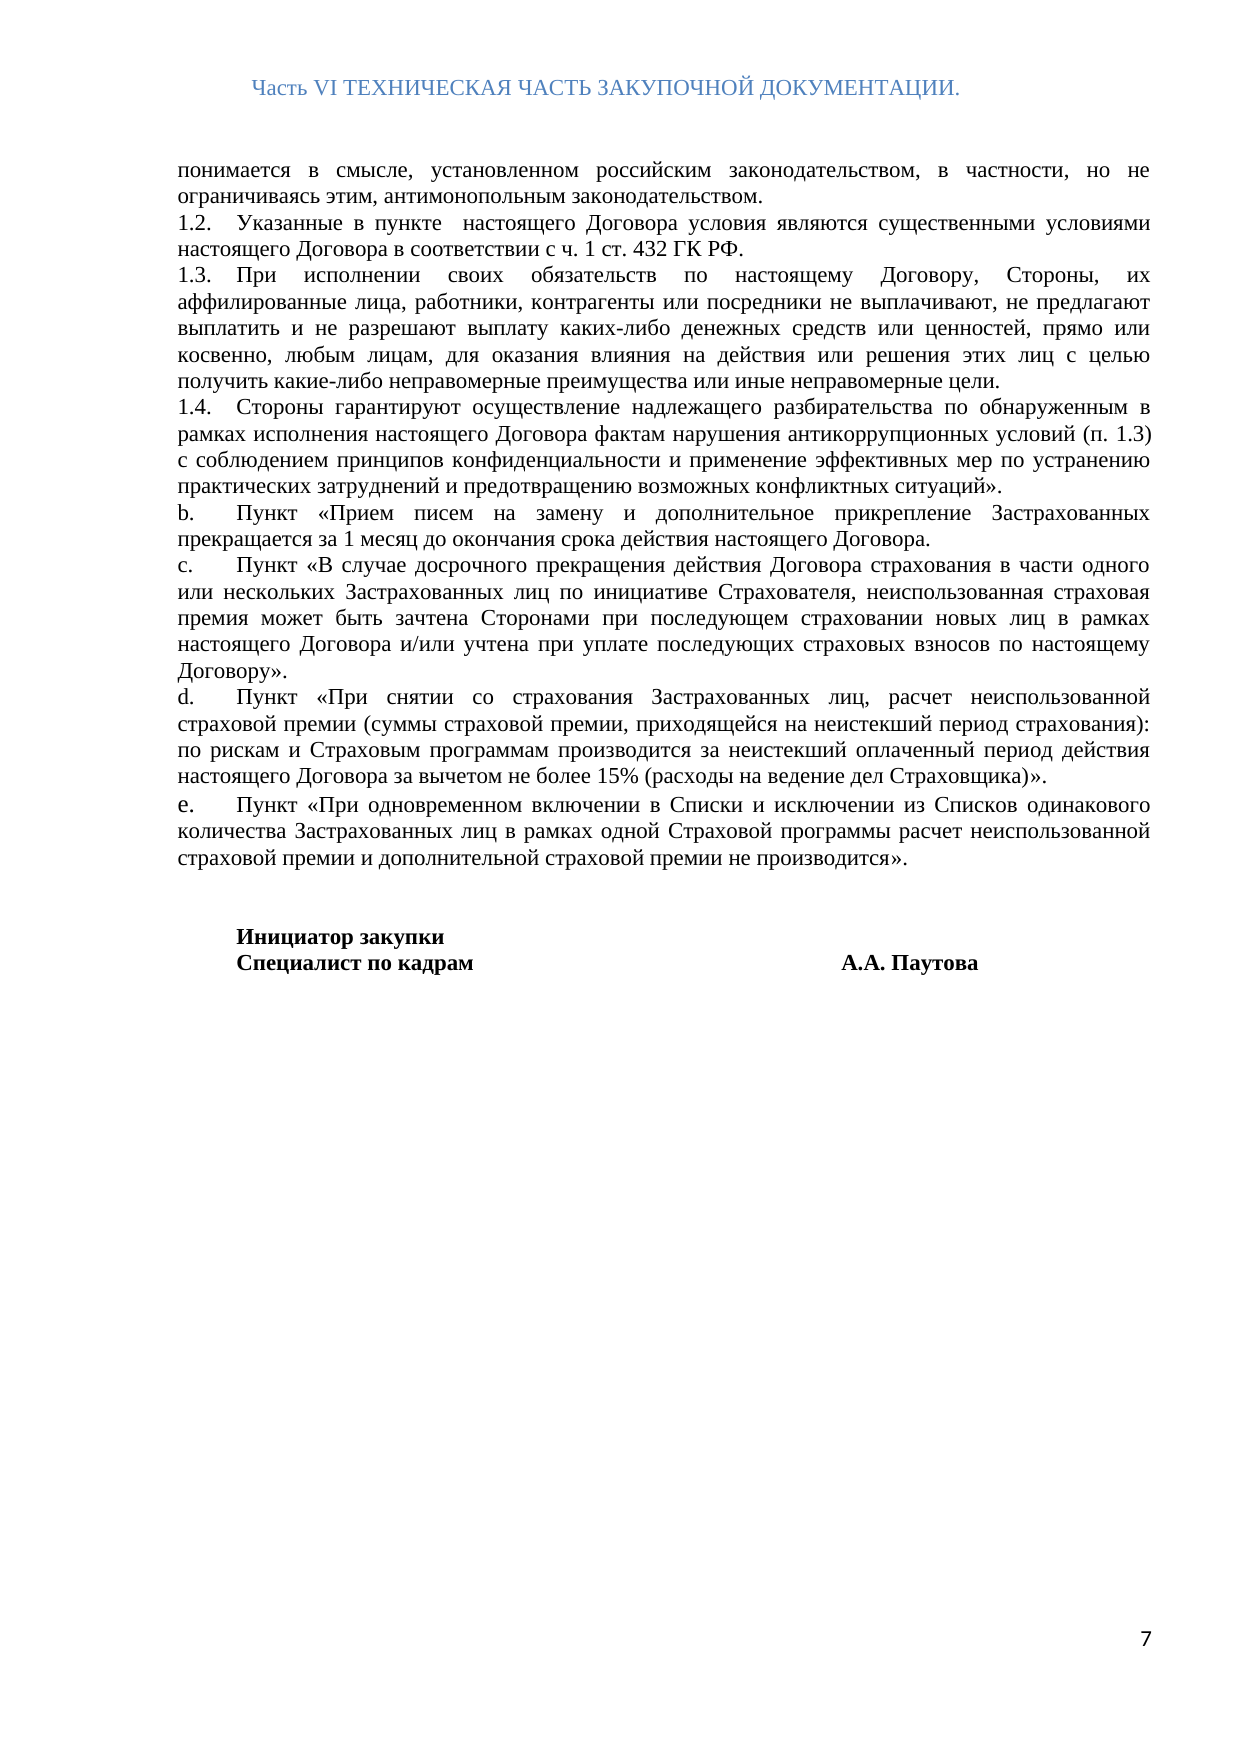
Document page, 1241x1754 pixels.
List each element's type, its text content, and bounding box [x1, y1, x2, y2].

list Пункт «При одновременном включении в Списки и исключении из Списков одинакового количества Застрахованных лиц в рамках одной Страховой программы расчет неиспользованной страховой премии и дополнительной страховой премии не производится». [177, 789, 1152, 870]
list Стороны гарантируют осуществление надлежащего разбирательства по обнаруженным в рамках исполнения настоящего Договора фактам нарушения антикоррупционных условий (п. 1.3) с соблюдением принципов конфиденциальности и применение эффективных мер по устранению практических затруднений и предотвращению возможных конфликтных ситуаций». [177, 393, 1152, 499]
list Пункт «При снятии со страхования Застрахованных лиц, расчет неиспользованной страховой премии (суммы страховой премии, приходящейся на неистекший период страхования): по рискам и Страховым программам производится за неистекший оплаченный период действия настоящего Договора за вычетом не более 15% (расходы на ведение дел Страховщика)». [177, 683, 1152, 789]
text Специалист по кадрам А.А. Паутова [236, 949, 1152, 976]
text Инициатор закупки [236, 923, 1152, 949]
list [177, 156, 1152, 209]
list Пункт «Прием писем на замену и дополнительное прикрепление Застрахованных прекращается за 1 месяц до окончания срока действия настоящего Договора. [177, 499, 1152, 551]
list Пункт «В случае досрочного прекращения действия Договора страхования в части одного или нескольких Застрахованных лиц по инициативе Страхователя, неиспользованная страховая премия может быть зачтена Сторонами при последующем страховании новых лиц в рамках настоящего Договора и/или учтена при уплате последующих страховых взносов по настоящему Договору». [177, 551, 1152, 683]
list Указанные в пункте настоящего Договора условия являются существенными условиями настоящего Договора в соответствии с ч. 1 ст. 432 ГК РФ. [177, 209, 1152, 262]
list При исполнении своих обязательств по настоящему Договору, Стороны, их аффилированные лица, работники, контрагенты или посредники не выплачивают, не предлагают выплатить и не разрешают выплату каких-либо денежных средств или ценностей, прямо или косвенно, любым лицам, для оказания влияния на действия или решения этих лиц с целью получить какие-либо неправомерные преимущества или иные неправомерные цели. [177, 262, 1152, 393]
